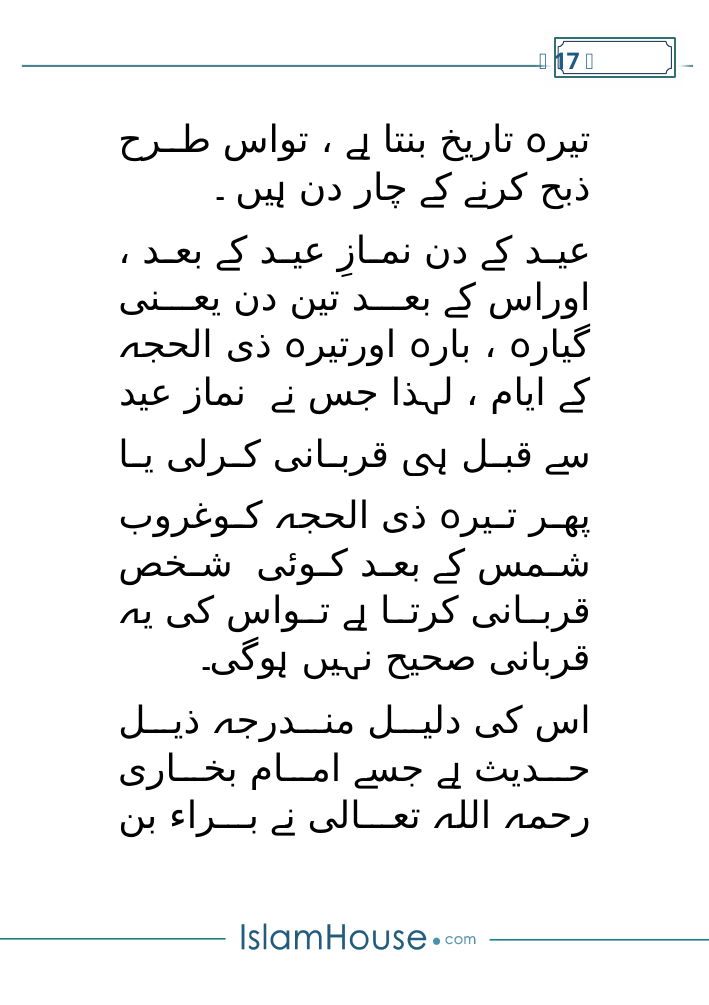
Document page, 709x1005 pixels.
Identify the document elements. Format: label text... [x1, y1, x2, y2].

picture [233, 919, 709, 956]
picture [0, 918, 226, 955]
text عید کے دن نمازِ عید کے بعد ، اوراس کے بعد تین دن یعنی گیارہ ، بارہ اورتیرہ ذی الحجہ کے ایام ، لہذا جس نے نماز عید سے قبل ہی قربانی کرلی یا پھر تیرہ ذی الحجہ کوغروب شمس کے بعد کوئی شخص قربانی کرتا ہے تواس کی یہ قربانی صحیح نہیں ہوگی۔ [118, 229, 591, 679]
text اس کی دلیل مندرجہ ذيل حدیث ہے جسے امام بخاری رحمہ اللہ تعالی نے براء بن عازب رضی اللہ تعالی عنہ سے روایت کیا ہے : [118, 699, 591, 837]
